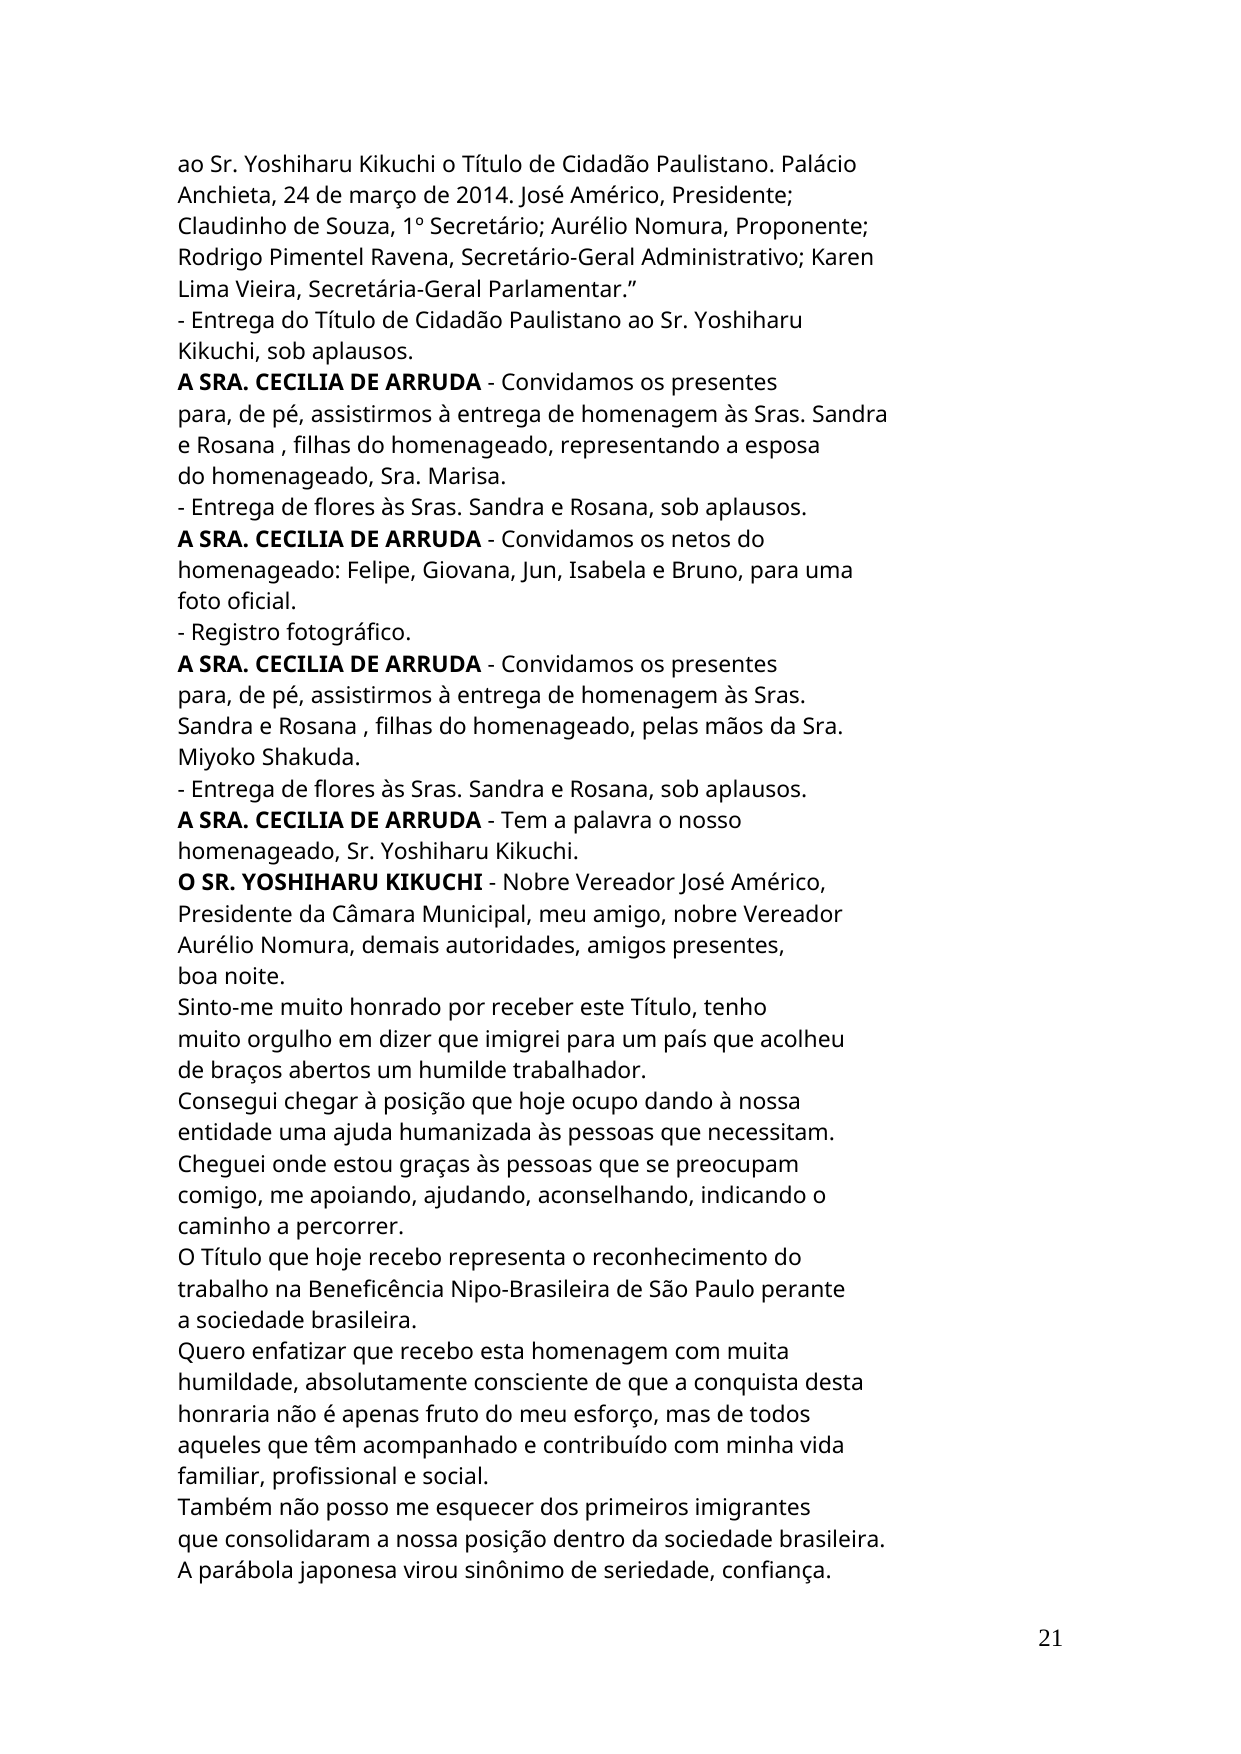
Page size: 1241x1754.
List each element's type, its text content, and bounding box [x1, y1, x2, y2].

text familiar, profissional e social. [177, 1460, 1063, 1491]
text Lima Vieira, Secretária-Geral Parlamentar.” [177, 273, 1063, 304]
text A SRA. CECILIA DE ARRUDA - Tem a palavra o nosso [177, 804, 1063, 835]
text do homenageado, Sra. Marisa. [177, 460, 1063, 491]
text honraria não é apenas fruto do meu esforço, mas de todos [177, 1398, 1063, 1429]
text - Entrega de flores às Sras. Sandra e Rosana, sob aplausos. [177, 773, 1063, 804]
text Quero enfatizar que recebo esta homenagem com muita [177, 1335, 1063, 1366]
text Claudinho de Souza, 1º Secretário; Aurélio Nomura, Proponente; [177, 210, 1063, 241]
text Rodrigo Pimentel Ravena, Secretário-Geral Administrativo; Karen [177, 241, 1063, 273]
text ao Sr. Yoshiharu Kikuchi o Título de Cidadão Paulistano. Palácio [177, 148, 1063, 179]
text entidade uma ajuda humanizada às pessoas que necessitam. [177, 1116, 1063, 1148]
text caminho a percorrer. [177, 1210, 1063, 1241]
text Kikuchi, sob aplausos. [177, 335, 1063, 366]
text O SR. YOSHIHARU KIKUCHI - Nobre Vereador José Américo, [177, 866, 1063, 898]
text para, de pé, assistirmos à entrega de homenagem às Sras. [177, 679, 1063, 710]
text de braços abertos um humilde trabalhador. [177, 1054, 1063, 1085]
text boa noite. [177, 960, 1063, 991]
text O Título que hoje recebo representa o reconhecimento do [177, 1241, 1063, 1273]
text homenageado, Sr. Yoshiharu Kikuchi. [177, 835, 1063, 866]
text trabalho na Beneficência Nipo-Brasileira de São Paulo perante [177, 1273, 1063, 1304]
text - Registro fotográfico. [177, 616, 1063, 648]
text foto oficial. [177, 585, 1063, 616]
text Consegui chegar à posição que hoje ocupo dando à nossa [177, 1085, 1063, 1116]
text A parábola japonesa virou sinônimo de seriedade, confiança. [177, 1554, 1063, 1585]
text homenageado: Felipe, Giovana, Jun, Isabela e Bruno, para uma [177, 554, 1063, 585]
text A SRA. CECILIA DE ARRUDA - Convidamos os presentes [177, 648, 1063, 679]
text Presidente da Câmara Municipal, meu amigo, nobre Vereador [177, 898, 1063, 929]
text Aurélio Nomura, demais autoridades, amigos presentes, [177, 929, 1063, 960]
text Miyoko Shakuda. [177, 741, 1063, 773]
text que consolidaram a nossa posição dentro da sociedade brasileira. [177, 1523, 1063, 1554]
text a sociedade brasileira. [177, 1304, 1063, 1335]
text A SRA. CECILIA DE ARRUDA - Convidamos os presentes [177, 366, 1063, 398]
text para, de pé, assistirmos à entrega de homenagem às Sras. Sandra [177, 398, 1063, 429]
text comigo, me apoiando, ajudando, aconselhando, indicando o [177, 1179, 1063, 1210]
text Sandra e Rosana , filhas do homenageado, pelas mãos da Sra. [177, 710, 1063, 741]
text muito orgulho em dizer que imigrei para um país que acolheu [177, 1023, 1063, 1054]
text aqueles que têm acompanhado e contribuído com minha vida [177, 1429, 1063, 1460]
text Também não posso me esquecer dos primeiros imigrantes [177, 1491, 1063, 1523]
text - Entrega de flores às Sras. Sandra e Rosana, sob aplausos. [177, 491, 1063, 523]
text Cheguei onde estou graças às pessoas que se preocupam [177, 1148, 1063, 1179]
text A SRA. CECILIA DE ARRUDA - Convidamos os netos do [177, 523, 1063, 554]
text humildade, absolutamente consciente de que a conquista desta [177, 1366, 1063, 1398]
text e Rosana , filhas do homenageado, representando a esposa [177, 429, 1063, 460]
text - Entrega do Título de Cidadão Paulistano ao Sr. Yoshiharu [177, 304, 1063, 335]
text Sinto-me muito honrado por receber este Título, tenho [177, 991, 1063, 1023]
text Anchieta, 24 de março de 2014. José Américo, Presidente; [177, 179, 1063, 210]
